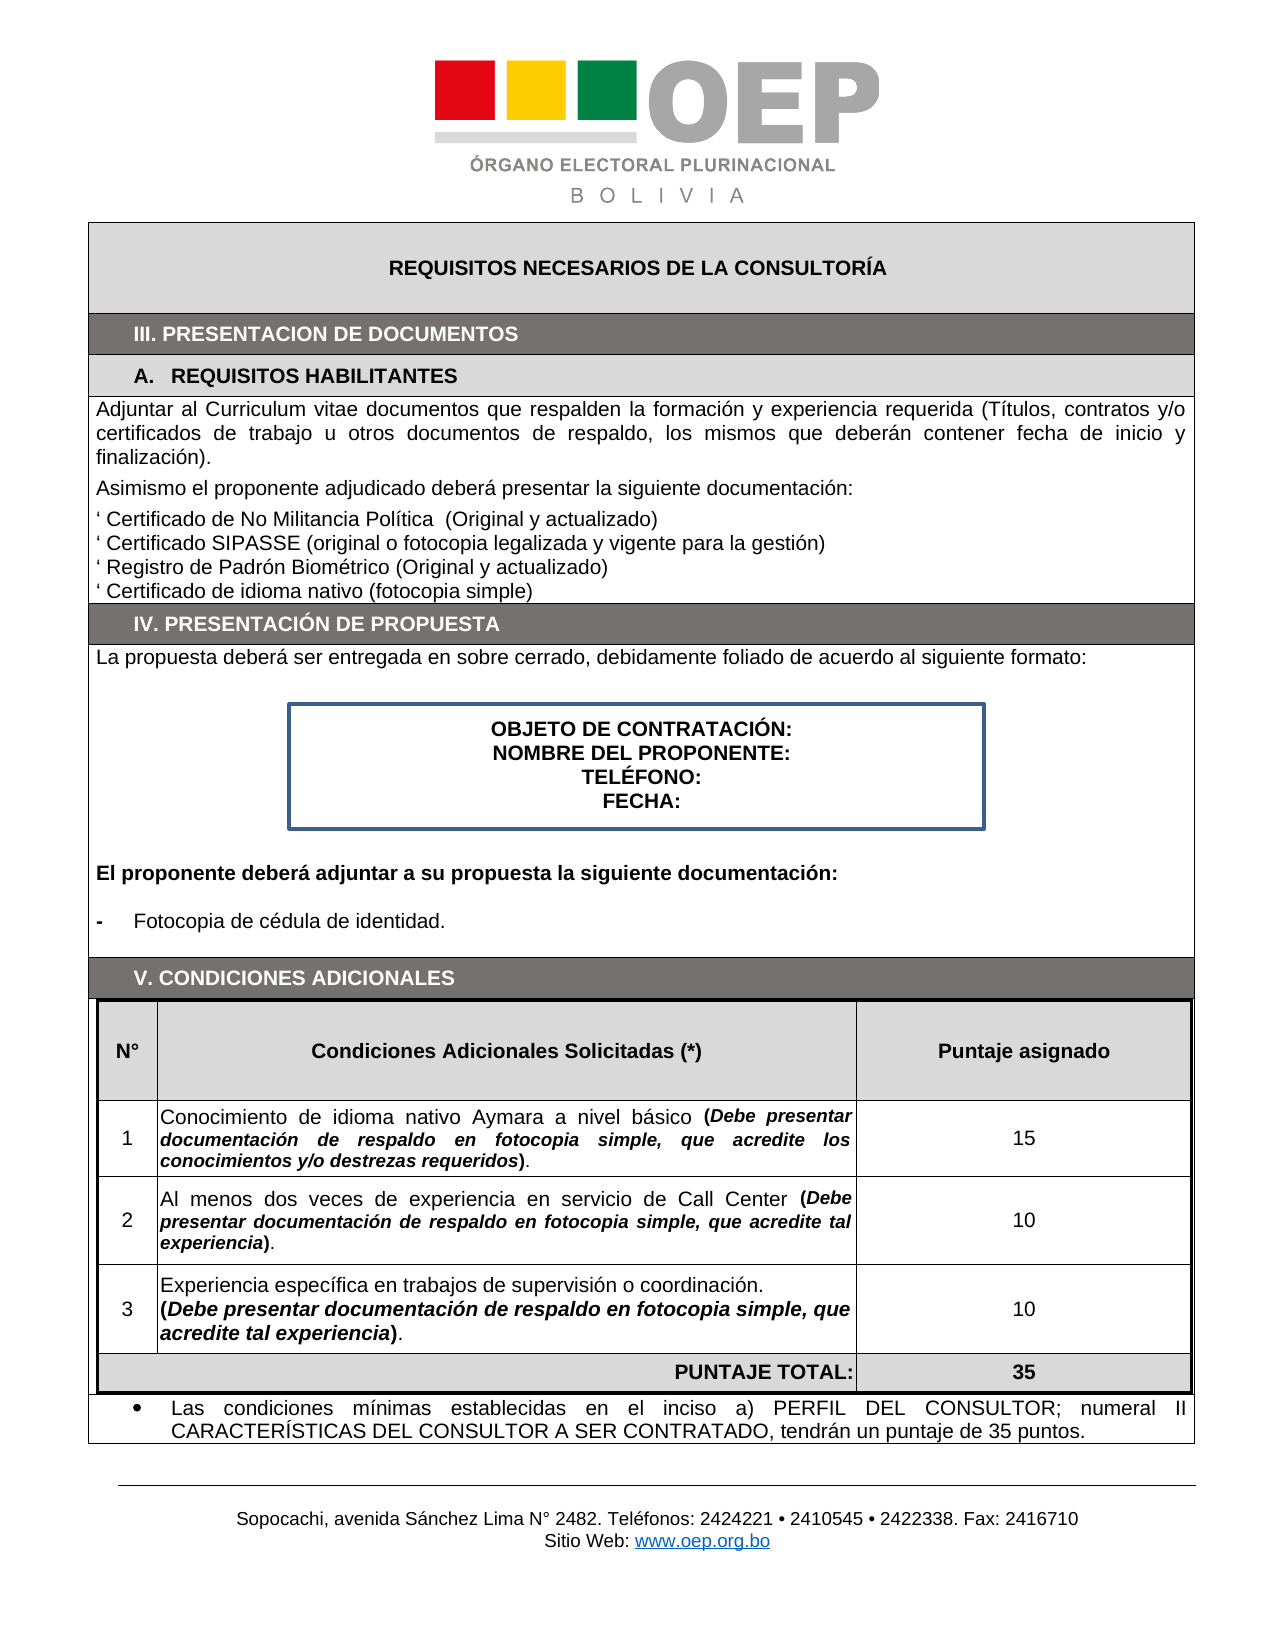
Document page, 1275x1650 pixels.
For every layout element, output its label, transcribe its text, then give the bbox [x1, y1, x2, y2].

table_cell [158, 1177, 856, 1264]
table_cell [99, 1265, 157, 1353]
table_cell [158, 1265, 856, 1353]
table_header REQUISITOS NECESARIOS DE LA CONSULTORÍA [89, 223, 1194, 313]
table_cell [857, 1177, 1190, 1264]
table_cell Adjuntar al Curriculum vitae documentos que respalden la formación y experiencia requerida (Títulos, contratos y/o certificados de trabajo u otros documentos de respaldo, los mismos que deberán contener fecha de inicio y finalización). Asimismo el proponente adjudicado deberá presentar la siguiente documentación: ‘ Certificado de No Militancia Política (Original y actualizado) ‘ Certificado SIPASSE (original o fotocopia legalizada y vigente para la gestión) ‘ Registro de Padrón Biométrico (Original y actualizado) ‘ Certificado de idioma nativo (fotocopia simple) [89, 397, 1194, 603]
table_cell [857, 1265, 1190, 1353]
table_cell III. PRESENTACION DE DOCUMENTOS [89, 314, 1194, 354]
table_cell V. CONDICIONES ADICIONALES [89, 958, 1194, 998]
table_cell [99, 1177, 157, 1264]
table_cell [99, 1101, 157, 1176]
table_cell La propuesta deberá ser entregada en sobre cerrado, debidamente foliado de acuerdo al siguiente formato: OBJETO DE CONTRATACIÓN: NOMBRE DEL PROPONENTE: TELÉFONO: FECHA: El proponente deberá adjuntar a su propuesta la siguiente documentación: Fotocopia de cédula de identidad. [89, 645, 1194, 957]
table_cell REQUISITOS HABILITANTES [89, 355, 1194, 396]
table_cell [158, 1101, 856, 1176]
table_cell IV. PRESENTACIÓN DE PROPUESTA [89, 604, 1194, 644]
table_cell [857, 1101, 1190, 1176]
picture [435, 60, 879, 203]
table_cell [89, 999, 96, 1394]
